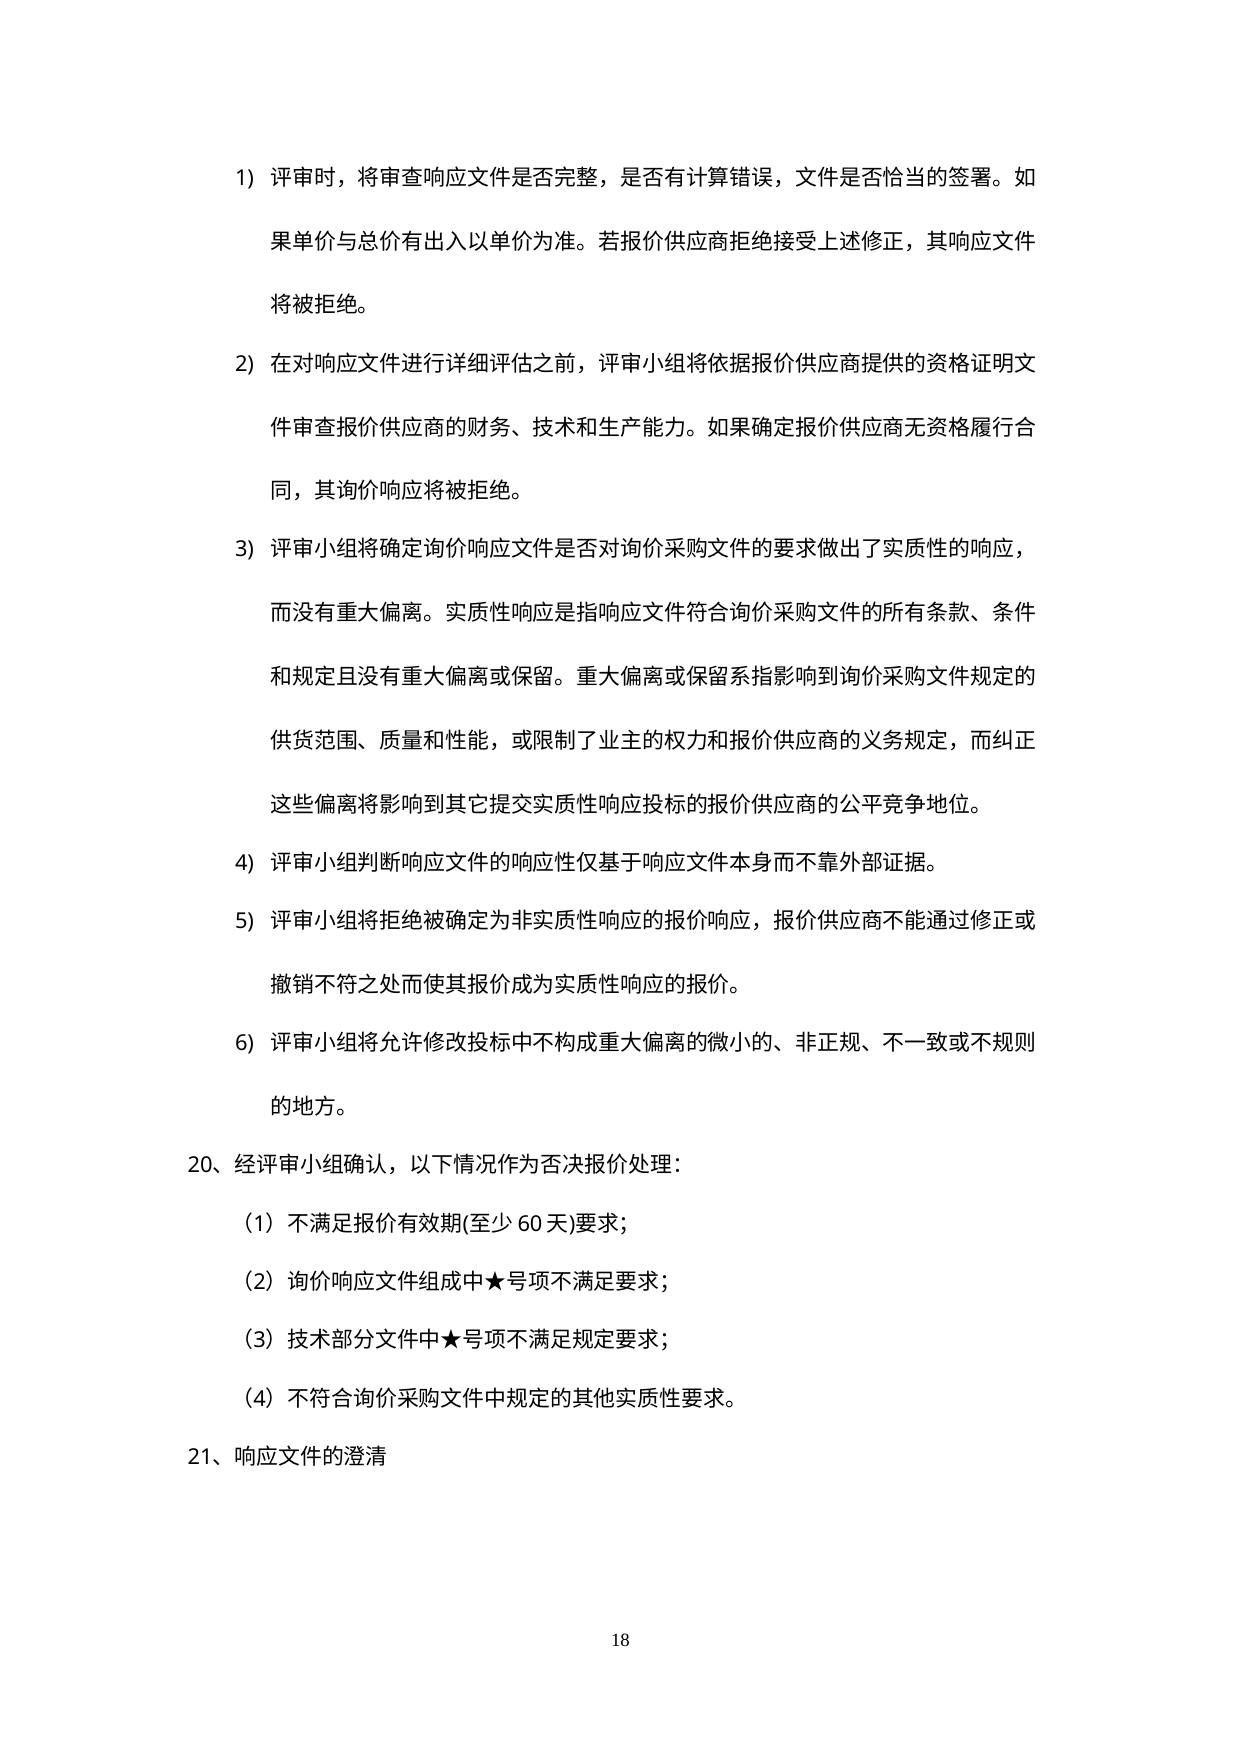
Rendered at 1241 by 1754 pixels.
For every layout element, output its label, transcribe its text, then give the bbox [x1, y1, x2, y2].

text 21、响应文件的澄清 [187, 1434, 1053, 1476]
list 在对响应文件进行详细评估之前，评审小组将依据报价供应商提供的资格证明文件审查报价供应商的财务、技术和生产能力。如果确定报价供应商无资格履行合同，其询价响应将被拒绝。 [235, 340, 1053, 510]
list 评审小组将确定询价响应文件是否对询价采购文件的要求做出了实质性的响应，而没有重大偏离。实质性响应是指响应文件符合询价采购文件的所有条款、条件和规定且没有重大偏离或保留。重大偏离或保留系指影响到询价采购文件规定的供货范围、质量和性能，或限制了业主的权力和报价供应商的义务规定，而纠正这些偏离将影响到其它提交实质性响应投标的报价供应商的公平竞争地位。 [235, 526, 1053, 824]
list 评审小组将允许修改投标中不构成重大偏离的微小的、非正规、不一致或不规则的地方。 [235, 1020, 1053, 1126]
text （3）技术部分文件中★号项不满足规定要求； [209, 1317, 1053, 1359]
list 评审小组判断响应文件的响应性仅基于响应文件本身而不靠外部证据。 [235, 839, 1053, 882]
text （4）不符合询价采购文件中规定的其他实质性要求。 [209, 1375, 1053, 1418]
text 20、经评审小组确认，以下情况作为否决报价处理： [187, 1142, 1053, 1184]
list 评审时，将审查响应文件是否完整，是否有计算错误，文件是否恰当的签署。如果单价与总价有出入以单价为准。若报价供应商拒绝接受上述修正，其响应文件将被拒绝。 [235, 154, 1053, 324]
list 评审小组将拒绝被确定为非实质性响应的报价响应，报价供应商不能通过修正或撤销不符之处而使其报价成为实质性响应的报价。 [235, 898, 1053, 1004]
text （1）不满足报价有效期(至少60天)要求； [209, 1200, 1053, 1243]
text （2）询价响应文件组成中★号项不满足要求； [209, 1259, 1053, 1301]
